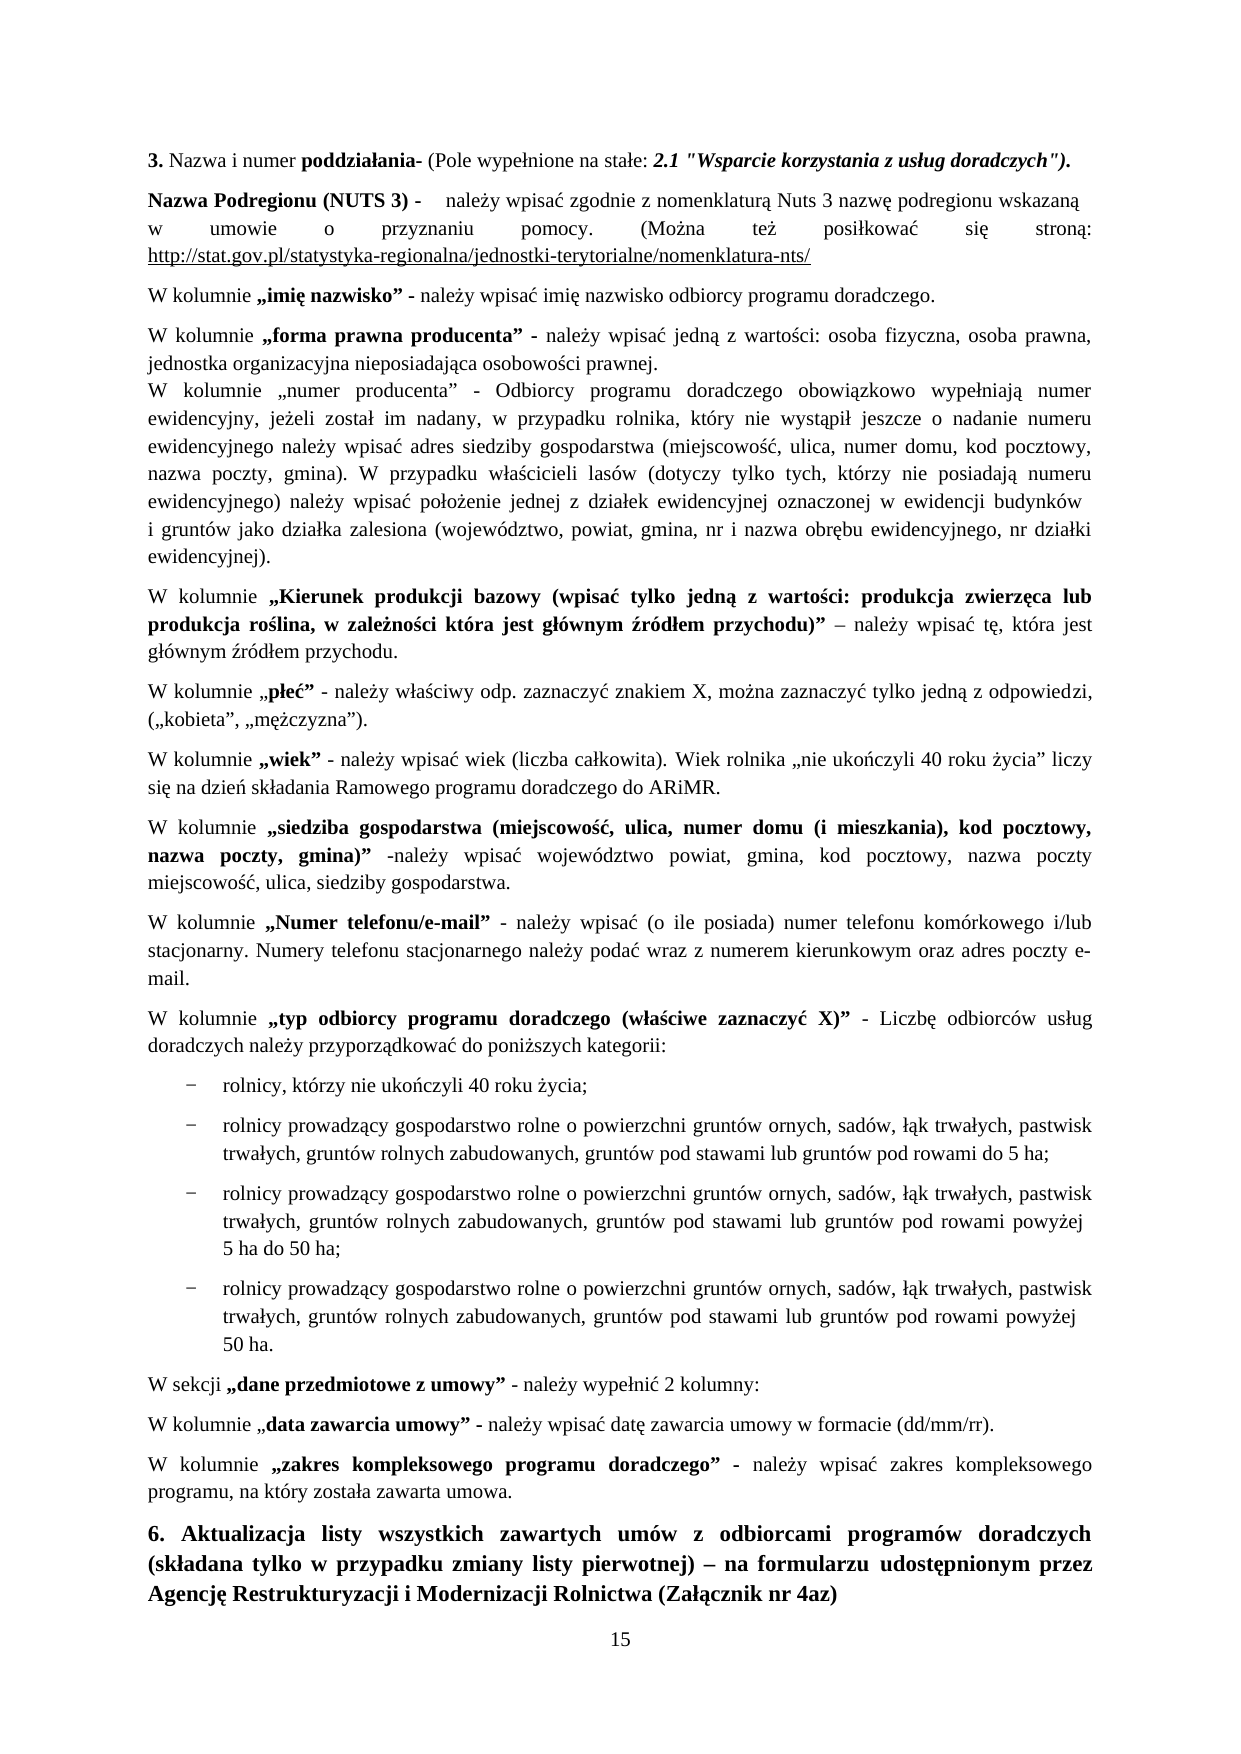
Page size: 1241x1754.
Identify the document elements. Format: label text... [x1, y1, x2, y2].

text W kolumnie „zakres kompleksowego programu doradczego” - należy wpisać zakres kompleksowego programu, na który została zawarta umowa. [148, 1452, 1093, 1503]
text W sekcji „dane przedmiotowe z umowy” - należy wypełnić 2 kolumny: [148, 1372, 1093, 1396]
text W kolumnie „płeć” - należy właściwy odp. zaznaczyć znakiem X, można zaznaczyć tylko jedną z odpowiedzi, („kobieta”, „mężczyzna”). [148, 679, 1093, 731]
text W kolumnie „wiek” - należy wpisać wiek (liczba całkowita). Wiek rolnika „nie ukończyli 40 roku życia” liczy się na dzień składania Ramowego programu doradczego do ARiMR. [148, 747, 1093, 799]
text 6. Aktualizacja listy wszystkich zawartych umów z odbiorcami programów doradczych (składana tylko w przypadku zmiany listy pierwotnej) – na formularzu udostępnionym przez Agencję Restrukturyzacji i Modernizacji Rolnictwa (Załącznik nr 4az) [148, 1519, 1093, 1606]
text W kolumnie „data zawarcia umowy” - należy wpisać datę zawarcia umowy w formacie (dd/mm/rr). [148, 1412, 1093, 1436]
text W kolumnie „numer producenta” - Odbiorcy programu doradczego obowiązkowo wypełniają numer ewidencyjny, jeżeli został im nadany, w przypadku rolnika, który nie wystąpił jeszcze o nadanie numeru ewidencyjnego należy wpisać adres siedziby gospodarstwa (miejscowość, ulica, numer domu, kod pocztowy, nazwa poczty, gmina). W przypadku właścicieli lasów (dotyczy tylko tych, którzy nie posiadają numeru ewidencyjnego) należy wpisać położenie jednej z działek ewidencyjnej oznaczonej w ewidencji budynków i gruntów jako działka zalesiona (województwo, powiat, gmina, nr i nazwa obrębu ewidencyjnego, nr działki ewidencyjnej). [148, 378, 1093, 568]
list rolnicy prowadzący gospodarstwo rolne o powierzchni gruntów ornych, sadów, łąk trwałych, pastwisk trwałych, gruntów rolnych zabudowanych, gruntów pod stawami lub gruntów pod rowami do 5 ha; [185, 1113, 1093, 1165]
list rolnicy prowadzący gospodarstwo rolne o powierzchni gruntów ornych, sadów, łąk trwałych, pastwisk trwałych, gruntów rolnych zabudowanych, gruntów pod stawami lub gruntów pod rowami powyżej 50 ha. [185, 1276, 1093, 1356]
text W kolumnie „forma prawna producenta” - należy wpisać jedną z wartości: osoba fizyczna, osoba prawna, jednostka organizacyjna nieposiadająca osobowości prawnej. [148, 323, 1093, 375]
text W kolumnie „Kierunek produkcji bazowy (wpisać tylko jedną z wartości: produkcja zwierzęca lub produkcja roślina, w zależności która jest głównym źródłem przychodu)” – należy wpisać tę, która jest głównym źródłem przychodu. [148, 584, 1093, 663]
text 3. Nazwa i numer poddziałania- (Pole wypełnione na stałe: 2.1 "Wsparcie korzystania z usług doradczych"). [148, 148, 1093, 172]
list rolnicy prowadzący gospodarstwo rolne o powierzchni gruntów ornych, sadów, łąk trwałych, pastwisk trwałych, gruntów rolnych zabudowanych, gruntów pod stawami lub gruntów pod rowami powyżej 5 ha do 50 ha; [185, 1181, 1093, 1260]
text W kolumnie „typ odbiorcy programu doradczego (właściwe zaznaczyć X)” - Liczbę odbiorców usług doradczych należy przyporządkować do poniższych kategorii: [148, 1006, 1093, 1057]
text W kolumnie „imię nazwisko” - należy wpisać imię nazwisko odbiorcy programu doradczego. [148, 283, 1093, 307]
text Nazwa Podregionu (NUTS 3) - należy wpisać zgodnie z nomenklaturą Nuts 3 nazwę podregionu wskazaną w umowie o przyznaniu pomocy. (Można też posiłkować się stroną: http://stat.gov.pl/statystyka-regionalna/jednostki-terytorialne/nomenklatura-nts/ [148, 188, 1093, 267]
text W kolumnie „siedziba gospodarstwa (miejscowość, ulica, numer domu (i mieszkania), kod pocztowy, nazwa poczty, gmina)” -należy wpisać województwo powiat, gmina, kod pocztowy, nazwa poczty miejscowość, ulica, siedziby gospodarstwa. [148, 815, 1093, 894]
list rolnicy, którzy nie ukończyli 40 roku życia; [185, 1073, 1093, 1097]
text W kolumnie „Numer telefonu/e-mail” - należy wpisać (o ile posiada) numer telefonu komórkowego i/lub stacjonarny. Numery telefonu stacjonarnego należy podać wraz z numerem kierunkowym oraz adres poczty e-mail. [148, 910, 1093, 989]
